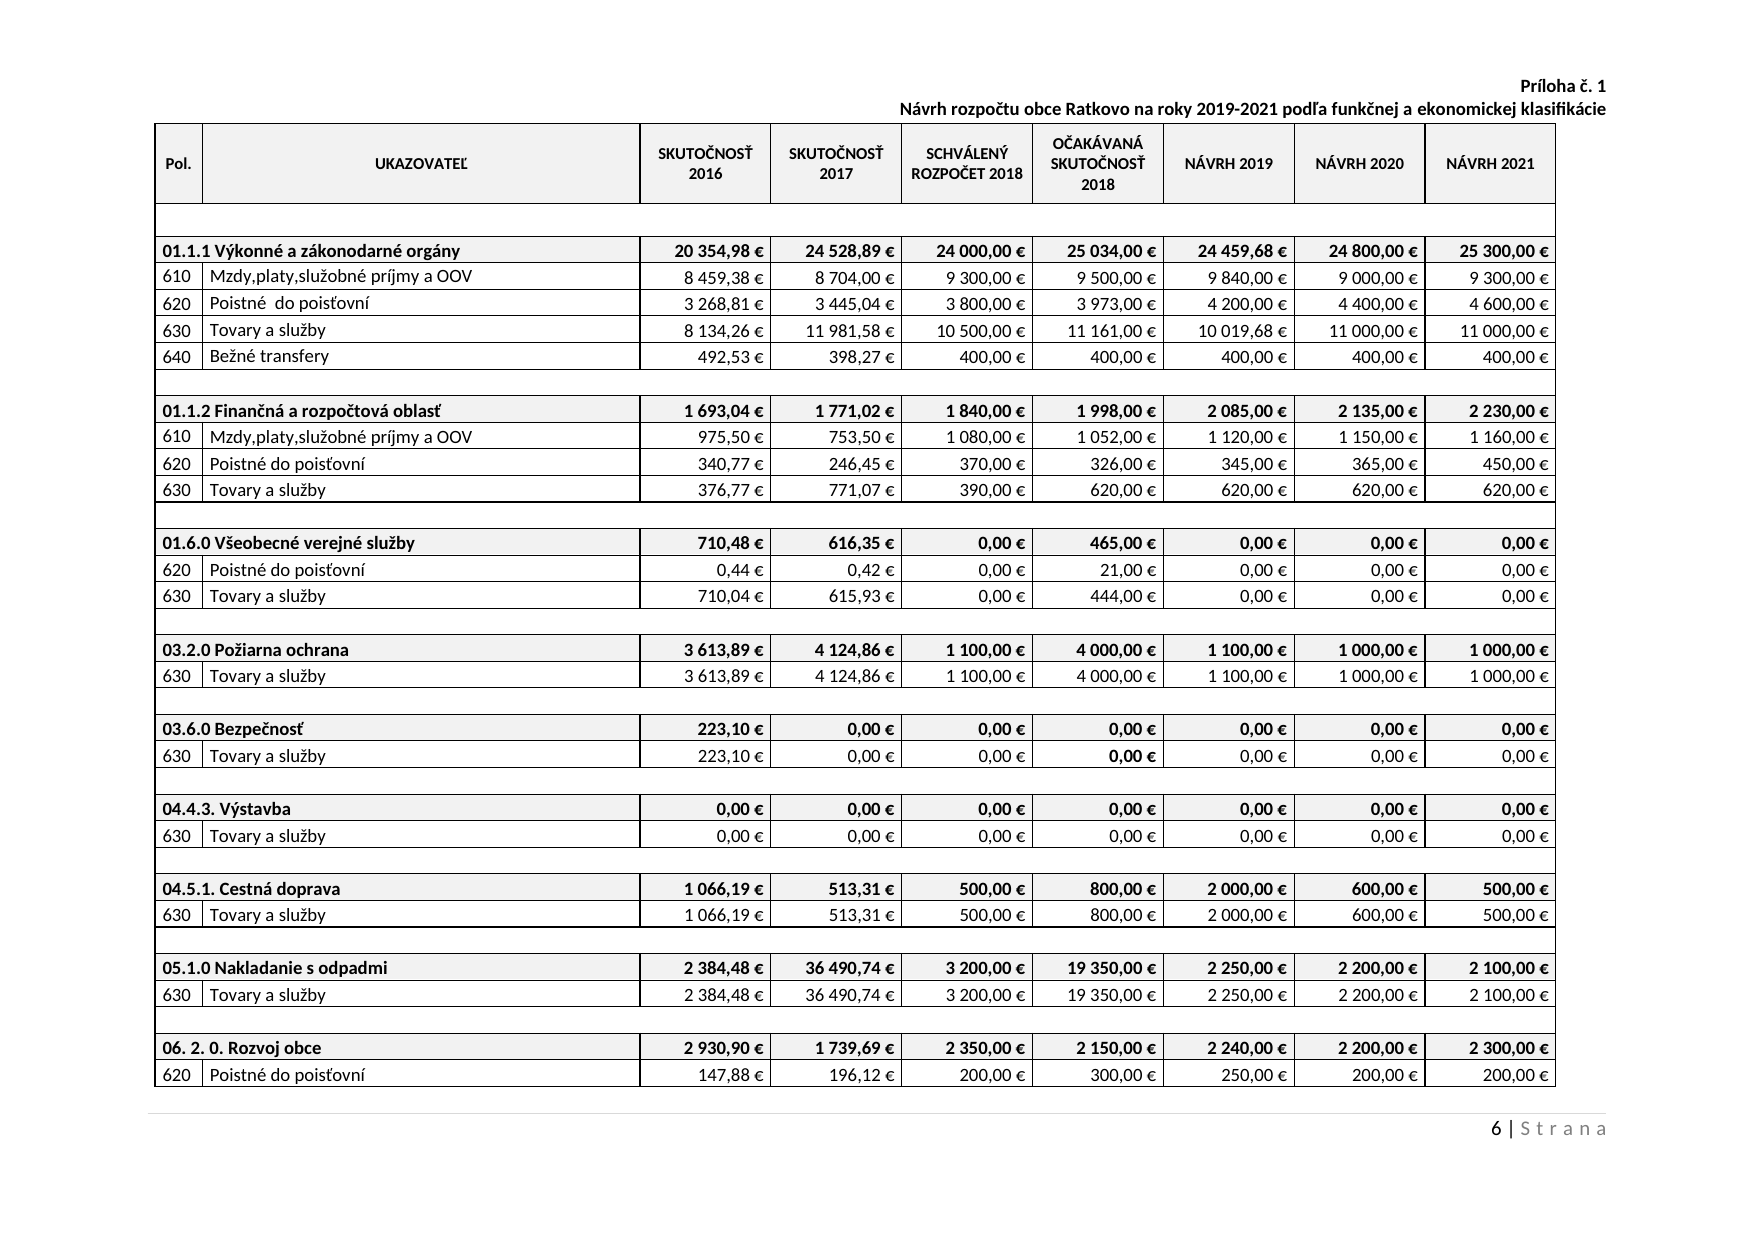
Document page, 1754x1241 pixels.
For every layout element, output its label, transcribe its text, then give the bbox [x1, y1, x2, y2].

table_cell 710,04 € [641, 582, 770, 608]
table_cell [156, 503, 1555, 528]
table_cell 600,00 € [1295, 901, 1424, 926]
table_cell 610 [156, 423, 202, 448]
table_cell 400,00 € [1295, 343, 1424, 368]
table_cell 2 230,00 € [1426, 396, 1555, 422]
table_cell 500,00 € [902, 901, 1032, 926]
table_cell 1 160,00 € [1426, 423, 1555, 448]
table_cell 0,00 € [1164, 795, 1294, 820]
table_cell 0,00 € [902, 795, 1032, 820]
table_cell 21,00 € [1033, 556, 1163, 581]
table_cell 25 034,00 € [1033, 237, 1163, 262]
table_cell 200,00 € [902, 1060, 1032, 1086]
table_cell 800,00 € [1033, 901, 1163, 926]
table_cell 4 124,86 € [771, 635, 901, 661]
table_cell SCHVÁLENÝ ROZPOČET 2018 [902, 124, 1032, 203]
table_cell 390,00 € [902, 476, 1032, 501]
table_cell 4 200,00 € [1164, 290, 1294, 315]
table_cell 2 384,48 € [641, 954, 770, 979]
table_cell 630 [156, 476, 202, 501]
table_cell 0,00 € [1033, 715, 1163, 740]
table_cell 9 500,00 € [1033, 263, 1163, 289]
table_cell 2 100,00 € [1426, 954, 1555, 979]
table_cell 04.4.3. Výstavba [156, 795, 639, 820]
table_cell 1 066,19 € [641, 901, 770, 926]
table_cell 2 300,00 € [1426, 1034, 1555, 1059]
table_cell 223,10 € [641, 715, 770, 740]
table_cell 11 000,00 € [1426, 316, 1555, 342]
table_cell 3 800,00 € [902, 290, 1032, 315]
table_cell 1 000,00 € [1295, 662, 1424, 687]
table_cell 400,00 € [1426, 343, 1555, 368]
table_cell 500,00 € [902, 874, 1032, 900]
table_cell 2 250,00 € [1164, 981, 1294, 1006]
table_cell [156, 204, 1555, 236]
table_cell 250,00 € [1164, 1060, 1294, 1086]
table_cell 365,00 € [1295, 449, 1424, 475]
table_cell 0,00 € [1164, 556, 1294, 581]
table_cell 492,53 € [641, 343, 770, 368]
table_cell 1 840,00 € [902, 396, 1032, 422]
table_cell 200,00 € [1295, 1060, 1424, 1086]
table_cell NÁVRH 2020 [1295, 124, 1424, 203]
table_cell 10 019,68 € [1164, 316, 1294, 342]
table_cell 2 135,00 € [1295, 396, 1424, 422]
table_cell 4 124,86 € [771, 662, 901, 687]
table_cell [156, 370, 1555, 395]
table_cell 0,00 € [1295, 529, 1424, 554]
table_cell Tovary a služby [203, 662, 639, 687]
table_cell Mzdy,platy,služobné príjmy a OOV [203, 263, 639, 289]
table_cell 03.6.0 Bezpečnosť [156, 715, 639, 740]
table_cell 0,00 € [1426, 529, 1555, 554]
table_cell 2 930,90 € [641, 1034, 770, 1059]
table_cell 0,00 € [1426, 582, 1555, 608]
table_cell 196,12 € [771, 1060, 901, 1086]
table_cell 630 [156, 821, 202, 847]
table_cell 0,00 € [1426, 795, 1555, 820]
table_cell 4 600,00 € [1426, 290, 1555, 315]
table_cell [156, 1007, 1555, 1033]
table_cell 0,42 € [771, 556, 901, 581]
table_cell 0,00 € [1426, 715, 1555, 740]
table_cell 1 052,00 € [1033, 423, 1163, 448]
table_cell 04.5.1. Cestná doprava [156, 874, 639, 900]
table_cell Tovary a služby [203, 821, 639, 847]
table_cell 1 771,02 € [771, 396, 901, 422]
table_cell 376,77 € [641, 476, 770, 501]
table_cell 0,00 € [1426, 741, 1555, 767]
table_cell 600,00 € [1295, 874, 1424, 900]
table_cell 630 [156, 901, 202, 926]
table_cell 500,00 € [1426, 874, 1555, 900]
table_cell 1 080,00 € [902, 423, 1032, 448]
table_cell Poistné do poisťovní [203, 556, 639, 581]
table_cell 615,93 € [771, 582, 901, 608]
table_cell 513,31 € [771, 901, 901, 926]
table_cell 0,00 € [1164, 821, 1294, 847]
table_cell 4 400,00 € [1295, 290, 1424, 315]
table_cell 620,00 € [1426, 476, 1555, 501]
table_cell 630 [156, 981, 202, 1006]
table_cell 2 350,00 € [902, 1034, 1032, 1059]
table_cell 01.1.2 Finančná a rozpočtová oblasť [156, 396, 639, 422]
table_cell 620,00 € [1295, 476, 1424, 501]
table_cell 246,45 € [771, 449, 901, 475]
table_cell 0,00 € [1426, 821, 1555, 847]
table_cell 2 200,00 € [1295, 981, 1424, 1006]
table_cell 771,07 € [771, 476, 901, 501]
table_cell 06. 2. 0. Rozvoj obce [156, 1034, 639, 1059]
table_cell Tovary a služby [203, 476, 639, 501]
table_cell [156, 768, 1555, 793]
table_cell 616,35 € [771, 529, 901, 554]
table_cell [156, 688, 1555, 714]
table_cell 1 066,19 € [641, 874, 770, 900]
table_cell 620 [156, 449, 202, 475]
table_cell 1 150,00 € [1295, 423, 1424, 448]
table_cell 9 300,00 € [902, 263, 1032, 289]
table_cell 513,31 € [771, 874, 901, 900]
table_cell 1 100,00 € [902, 662, 1032, 687]
table_cell 1 739,69 € [771, 1034, 901, 1059]
table_cell 19 350,00 € [1033, 954, 1163, 979]
table_cell 0,00 € [1295, 821, 1424, 847]
table_cell 2 240,00 € [1164, 1034, 1294, 1059]
table_cell Pol. [156, 124, 202, 203]
table_cell 0,00 € [902, 821, 1032, 847]
table_cell Poistné do poisťovní [203, 1060, 639, 1086]
table_cell 620 [156, 290, 202, 315]
table_cell 398,27 € [771, 343, 901, 368]
table_cell 630 [156, 662, 202, 687]
table_cell 1 100,00 € [1164, 635, 1294, 661]
table_cell 0,00 € [902, 582, 1032, 608]
table_cell Tovary a služby [203, 741, 639, 767]
table_cell 0,00 € [902, 715, 1032, 740]
table_cell 0,00 € [1295, 582, 1424, 608]
table_cell 0,00 € [1164, 529, 1294, 554]
table_cell 620,00 € [1164, 476, 1294, 501]
table_cell 0,00 € [1295, 795, 1424, 820]
table_cell NÁVRH 2021 [1426, 124, 1555, 203]
table_cell 620,00 € [1033, 476, 1163, 501]
table_cell 0,00 € [771, 795, 901, 820]
table_cell 370,00 € [902, 449, 1032, 475]
table_cell 620 [156, 1060, 202, 1086]
table_cell OČAKÁVANÁ SKUTOČNOSŤ 2018 [1033, 124, 1163, 203]
table_cell 610 [156, 263, 202, 289]
table_cell 2 250,00 € [1164, 954, 1294, 979]
table_cell 1 000,00 € [1426, 662, 1555, 687]
table_cell 2 085,00 € [1164, 396, 1294, 422]
table_cell 2 100,00 € [1426, 981, 1555, 1006]
table_cell 10 500,00 € [902, 316, 1032, 342]
table_cell 0,00 € [771, 715, 901, 740]
table_cell 01.1.1 Výkonné a zákonodarné orgány [156, 237, 639, 262]
table_cell 2 150,00 € [1033, 1034, 1163, 1059]
table_cell [156, 928, 1555, 953]
table_cell 326,00 € [1033, 449, 1163, 475]
table_cell 11 981,58 € [771, 316, 901, 342]
table_cell Mzdy,platy,služobné príjmy a OOV [203, 423, 639, 448]
table_cell 24 459,68 € [1164, 237, 1294, 262]
table_cell 0,00 € [771, 741, 901, 767]
table_cell 0,00 € [641, 821, 770, 847]
table_cell 0,00 € [1164, 715, 1294, 740]
table_cell 0,00 € [1033, 741, 1163, 767]
table_cell 24 000,00 € [902, 237, 1032, 262]
table_cell 0,00 € [641, 795, 770, 820]
table_cell 400,00 € [1033, 343, 1163, 368]
table_cell 3 613,89 € [641, 662, 770, 687]
table_cell Tovary a služby [203, 981, 639, 1006]
table_cell 753,50 € [771, 423, 901, 448]
table_cell 345,00 € [1164, 449, 1294, 475]
table_cell SKUTOČNOSŤ 2017 [771, 124, 901, 203]
table_cell NÁVRH 2019 [1164, 124, 1294, 203]
table_cell 620 [156, 556, 202, 581]
table_cell 3 973,00 € [1033, 290, 1163, 315]
table_cell 4 000,00 € [1033, 635, 1163, 661]
table_cell 9 840,00 € [1164, 263, 1294, 289]
table_cell 05.1.0 Nakladanie s odpadmi [156, 954, 639, 979]
table_cell 0,00 € [902, 529, 1032, 554]
table_cell 2 200,00 € [1295, 954, 1424, 979]
table_cell 3 200,00 € [902, 981, 1032, 1006]
table_cell 640 [156, 343, 202, 368]
table_cell 800,00 € [1033, 874, 1163, 900]
table_cell SKUTOČNOSŤ 2016 [641, 124, 770, 203]
table_cell 9 000,00 € [1295, 263, 1424, 289]
table_cell 400,00 € [902, 343, 1032, 368]
table_cell 0,00 € [1295, 556, 1424, 581]
table_cell 0,00 € [1164, 741, 1294, 767]
table_cell 36 490,74 € [771, 981, 901, 1006]
table_cell 19 350,00 € [1033, 981, 1163, 1006]
table_cell 01.6.0 Všeobecné verejné služby [156, 529, 639, 554]
table_cell 0,00 € [1426, 556, 1555, 581]
table_cell 11 161,00 € [1033, 316, 1163, 342]
table_cell 300,00 € [1033, 1060, 1163, 1086]
table_cell 0,00 € [1164, 582, 1294, 608]
table_cell 223,10 € [641, 741, 770, 767]
table_cell 0,00 € [1033, 821, 1163, 847]
table_cell 2 000,00 € [1164, 874, 1294, 900]
table_cell 0,00 € [1295, 741, 1424, 767]
table_cell Tovary a služby [203, 582, 639, 608]
table_cell 2 384,48 € [641, 981, 770, 1006]
table_cell 444,00 € [1033, 582, 1163, 608]
table_cell 630 [156, 316, 202, 342]
table_cell 0,00 € [902, 741, 1032, 767]
table_cell 400,00 € [1164, 343, 1294, 368]
table_cell Poistné do poisťovní [203, 290, 639, 315]
table_cell 0,00 € [1295, 715, 1424, 740]
table_cell [156, 609, 1555, 634]
table_cell 1 000,00 € [1426, 635, 1555, 661]
table_cell 975,50 € [641, 423, 770, 448]
table_cell 710,48 € [641, 529, 770, 554]
table_cell 36 490,74 € [771, 954, 901, 979]
table_cell 1 120,00 € [1164, 423, 1294, 448]
table_cell 147,88 € [641, 1060, 770, 1086]
table_cell 3 200,00 € [902, 954, 1032, 979]
table_cell Poistné do poisťovní [203, 449, 639, 475]
table_cell 630 [156, 582, 202, 608]
table_cell Bežné transfery [203, 343, 639, 368]
table_cell Tovary a služby [203, 316, 639, 342]
table_cell 465,00 € [1033, 529, 1163, 554]
table_cell 340,77 € [641, 449, 770, 475]
table_cell 0,00 € [1033, 795, 1163, 820]
table_cell 1 693,04 € [641, 396, 770, 422]
table_cell 9 300,00 € [1426, 263, 1555, 289]
table_cell 450,00 € [1426, 449, 1555, 475]
table_cell 500,00 € [1426, 901, 1555, 926]
table_cell 4 000,00 € [1033, 662, 1163, 687]
table_cell 1 100,00 € [1164, 662, 1294, 687]
table_cell 1 000,00 € [1295, 635, 1424, 661]
table_cell 8 459,38 € [641, 263, 770, 289]
table_cell 25 300,00 € [1426, 237, 1555, 262]
table_cell 2 200,00 € [1295, 1034, 1424, 1059]
table_cell 24 800,00 € [1295, 237, 1424, 262]
table_cell 0,00 € [771, 821, 901, 847]
table_cell 1 998,00 € [1033, 396, 1163, 422]
table_cell 8 134,26 € [641, 316, 770, 342]
table_cell 0,00 € [902, 556, 1032, 581]
table_cell 8 704,00 € [771, 263, 901, 289]
table_cell 3 613,89 € [641, 635, 770, 661]
table_cell 200,00 € [1426, 1060, 1555, 1086]
table_cell 0,44 € [641, 556, 770, 581]
table_cell 11 000,00 € [1295, 316, 1424, 342]
table_cell 2 000,00 € [1164, 901, 1294, 926]
table_cell 3 445,04 € [771, 290, 901, 315]
table_cell Tovary a služby [203, 901, 639, 926]
table_cell 3 268,81 € [641, 290, 770, 315]
table_cell 24 528,89 € [771, 237, 901, 262]
table_cell [156, 848, 1555, 873]
table_cell 1 100,00 € [902, 635, 1032, 661]
table_cell UKAZOVATEĽ [203, 124, 639, 203]
table_cell 03.2.0 Požiarna ochrana [156, 635, 639, 661]
table_cell 630 [156, 741, 202, 767]
table_cell 20 354,98 € [641, 237, 770, 262]
